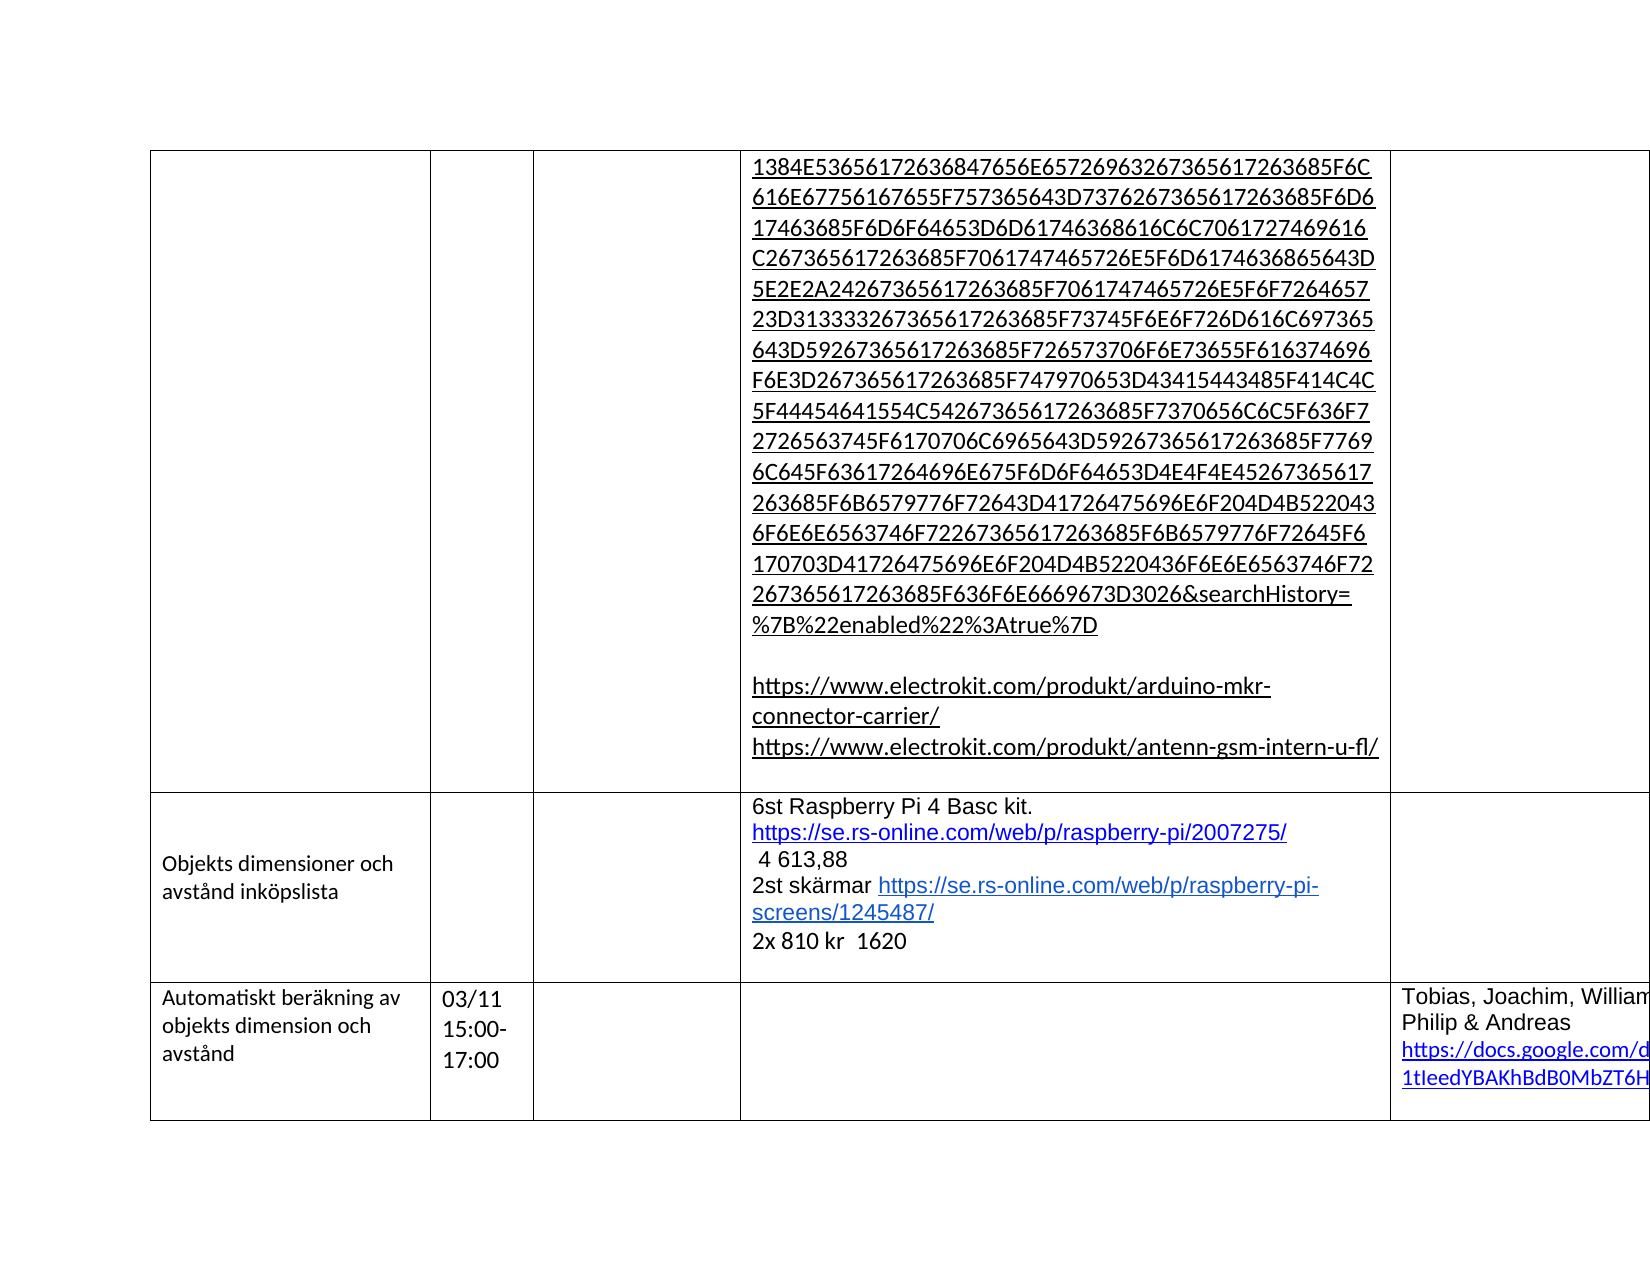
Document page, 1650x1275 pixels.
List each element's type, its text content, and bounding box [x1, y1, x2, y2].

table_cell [741, 151, 1390, 792]
table_cell [534, 983, 740, 1119]
table_cell [1391, 793, 1649, 982]
table_cell [534, 793, 740, 982]
table_cell Objekts dimensioner och avstånd inköpslista [151, 793, 430, 982]
table_cell [431, 151, 533, 792]
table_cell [1391, 983, 1649, 1119]
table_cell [151, 983, 430, 1119]
table_cell [741, 983, 1390, 1119]
table_cell 03/11 15:00-17:00 [431, 983, 533, 1119]
table_cell [431, 793, 533, 982]
table_cell [534, 151, 740, 792]
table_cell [151, 151, 430, 792]
table_cell 6st Raspberry Pi 4 Basc kit. https://se.rs-online.com/web/p/raspberry-pi/2007275/ 4 613,88 2st skärmar https://se.rs-online.com/web/p/raspberry-pi-screens/1245487/ 2x 810 kr 1620 [741, 793, 1390, 982]
table_cell [1391, 151, 1649, 792]
